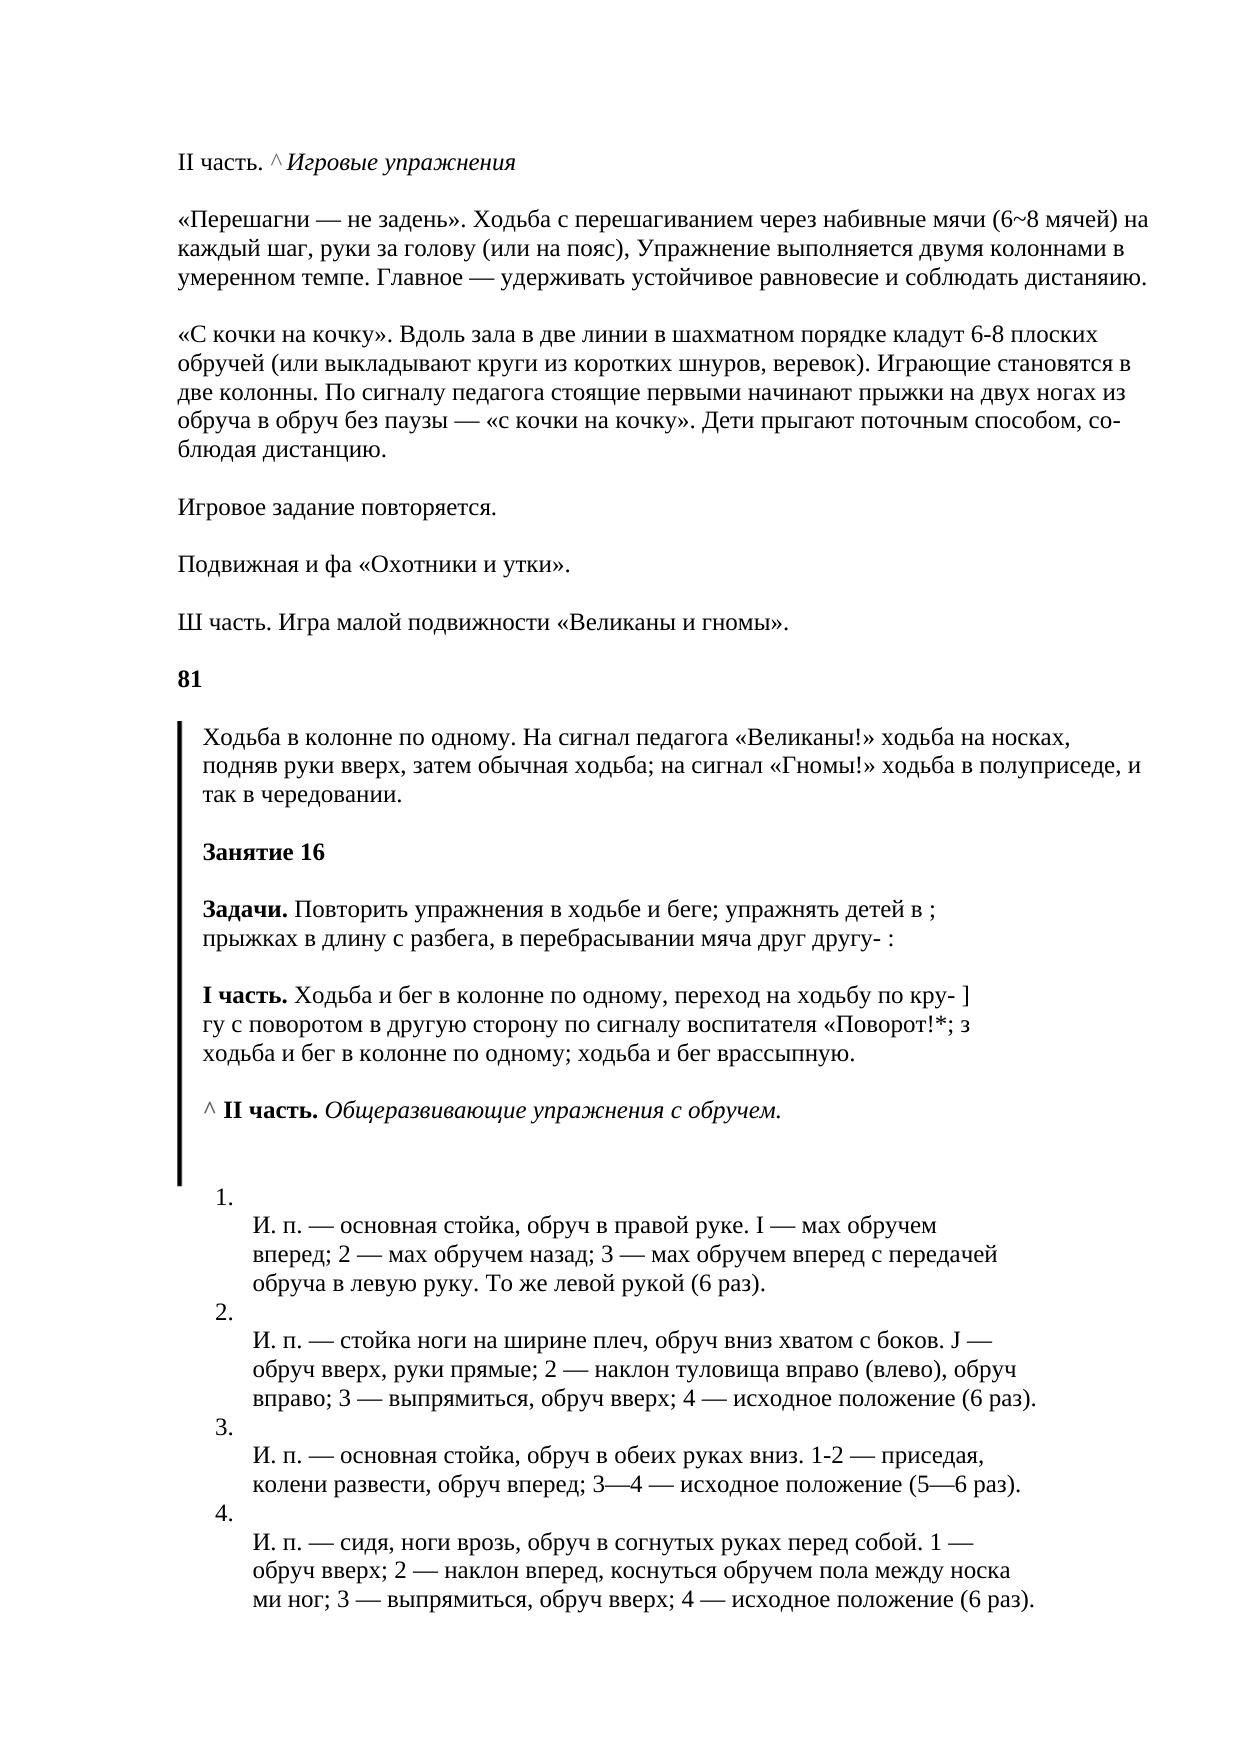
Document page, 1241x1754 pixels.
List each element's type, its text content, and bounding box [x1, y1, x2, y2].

list И. п. — стойка ноги на ширине плеч, обруч вниз хватом с боков. J — обруч вверх, руки прямые; 2 — наклон туловища вправо (влево), обруч вправо; 3 — выпрямиться, обруч вверх; 4 — исходное положение (6 раз). [215, 1297, 1152, 1412]
list И. п. — основная стойка, обруч в правой руке. I — мах обручем вперед; 2 — мах обручем назад; 3 — мах обручем вперед с передачей обруча в левую руку. То же левой рукой (6 раз). [215, 1182, 1152, 1297]
list И. п. — сидя, ноги врозь, обруч в согнутых руках перед собой. 1 — обруч вверх; 2 — наклон вперед, коснуться обручем пола между носка ми ног; 3 — выпрямиться, обруч вверх; 4 — исходное положение (6 раз). [215, 1498, 1152, 1613]
list И. п. — основная стойка, обруч в обеих руках вниз. 1-2 — приседая, колени развести, обруч вперед; 3—4 — исходное положение (5—6 раз). [215, 1412, 1152, 1498]
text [177, 118, 1152, 1152]
picture [177, 721, 184, 1188]
